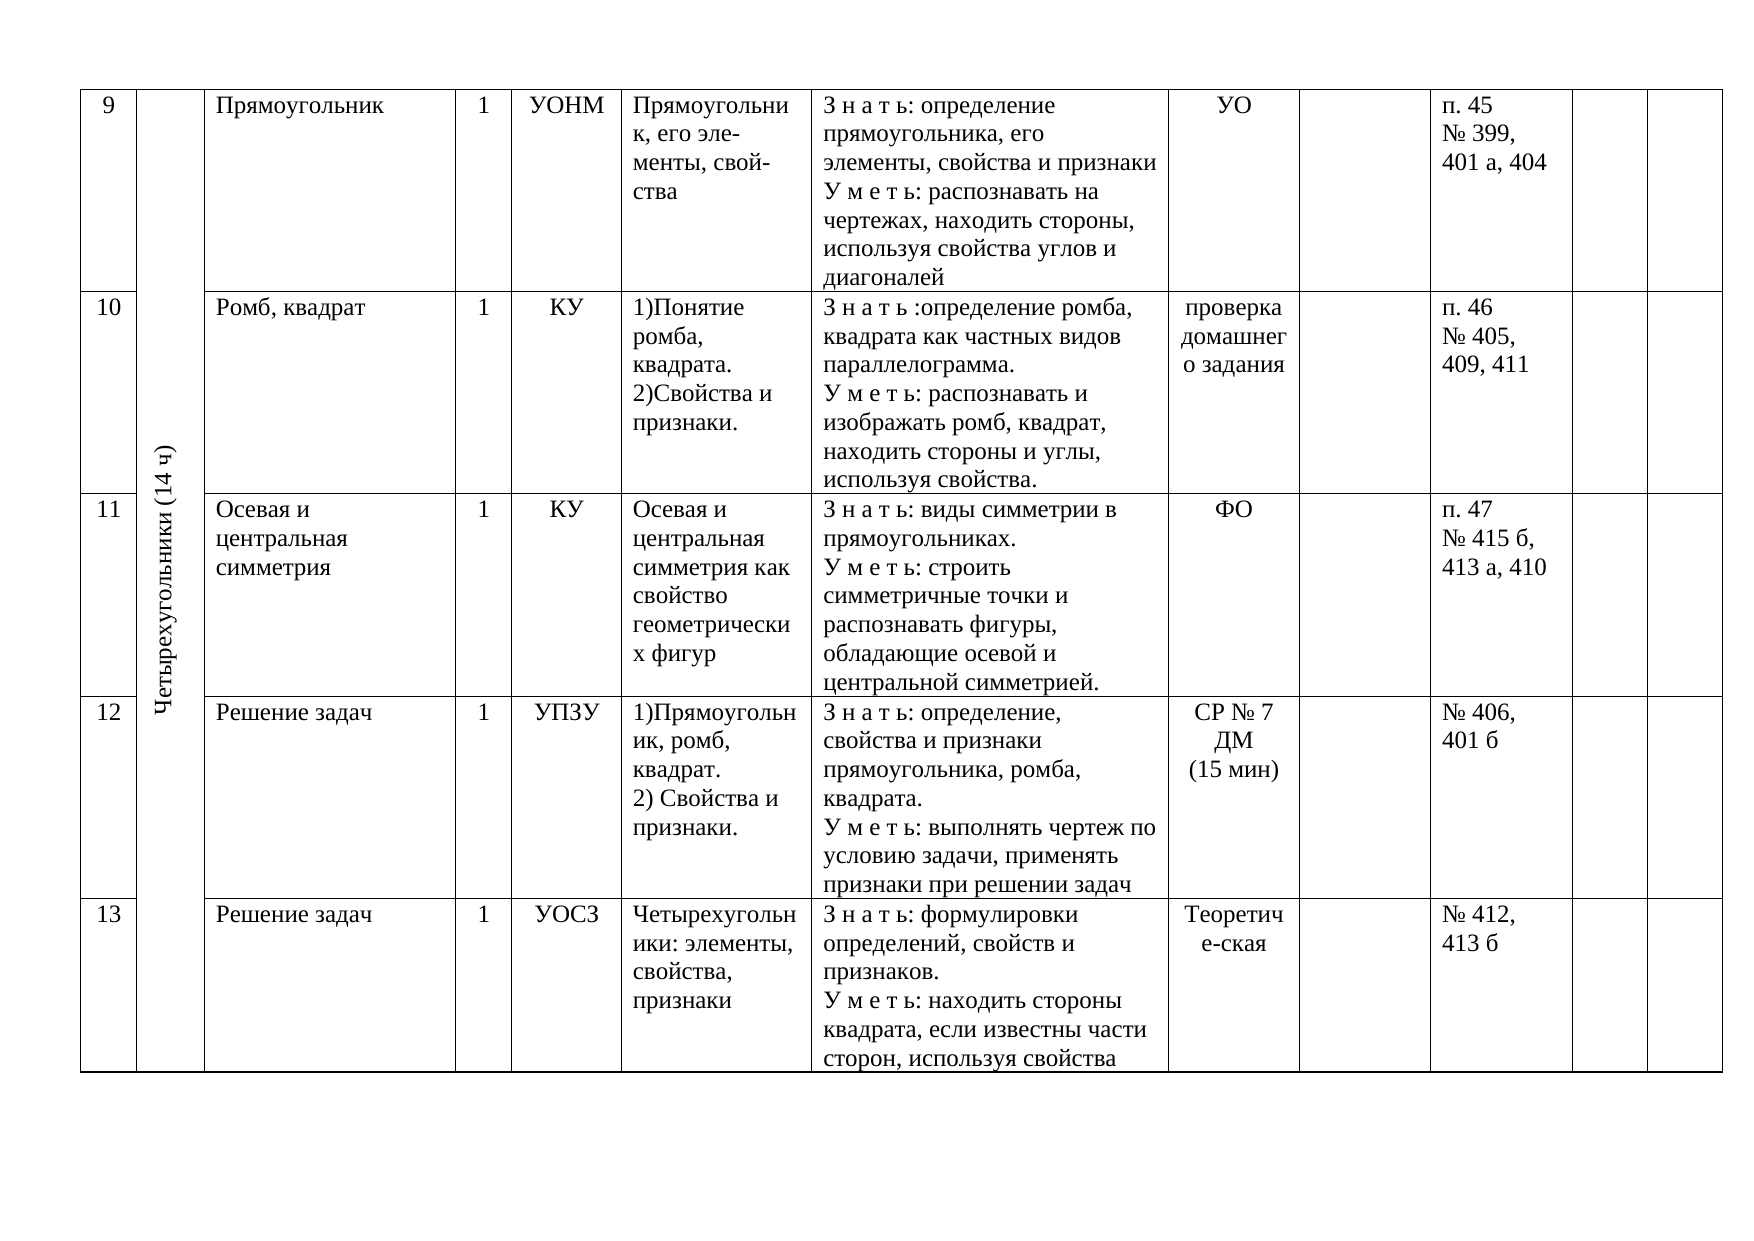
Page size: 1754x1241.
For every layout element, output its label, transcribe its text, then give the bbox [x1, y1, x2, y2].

table_cell УО [1169, 90, 1299, 291]
table_cell 1 [456, 494, 511, 696]
table_cell Прямоугольник [205, 90, 455, 291]
table_cell [1300, 90, 1430, 291]
table_cell Ромб, квадрат [205, 292, 455, 493]
table_cell УОСЗ [512, 899, 621, 1071]
table_cell Осевая и центральная симметрия [205, 494, 455, 696]
table_cell З н а т ь: виды симметрии в прямоугольниках. У м е т ь: строить симметричные точки и распознавать фигуры, обладающие осевой и центральной симметрией. [812, 494, 1168, 696]
table_cell 9 [81, 90, 136, 291]
table_cell [1648, 292, 1722, 493]
table_cell З н а т ь: определение прямоугольника, его элементы, свойства и признаки У м е т ь: распознавать на чертежах, находить стороны, используя свойства углов и диагоналей [812, 90, 1168, 291]
table_cell 10 [81, 292, 136, 493]
table_cell КУ [512, 292, 621, 493]
table_cell З н а т ь: определение, свойства и признаки прямоугольника, ромба, квадрата. У м е т ь: выполнять чертеж по условию задачи, применять признаки при решении задач [812, 697, 1168, 898]
table_cell З н а т ь :определение ромба, квадрата как частных видов параллелограмма. У м е т ь: распознавать и изображать ромб, квадрат, находить стороны и углы, используя свойства. [812, 292, 1168, 493]
table_cell [1648, 494, 1722, 696]
table_cell проверка домашнего задания [1169, 292, 1299, 493]
table_cell [1648, 899, 1722, 1071]
table_cell № 412, 413 б [1431, 899, 1572, 1071]
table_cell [137, 90, 204, 1071]
table_cell 1 [456, 292, 511, 493]
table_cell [622, 899, 811, 1071]
table_cell [1300, 899, 1430, 1071]
table_cell [1648, 697, 1722, 898]
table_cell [812, 899, 1168, 1071]
table_cell [1300, 697, 1430, 898]
table_cell СР № 7 ДМ (15 мин) [1169, 697, 1299, 898]
table_cell 11 [81, 494, 136, 696]
table_cell КУ [512, 494, 621, 696]
table_cell Теоретиче-ская [1169, 899, 1299, 1071]
table_cell [1300, 494, 1430, 696]
table_cell 1)Понятие ромба, квадрата. 2)Свойства и признаки. [622, 292, 811, 493]
table_cell УОНМ [512, 90, 621, 291]
table_cell Решение задач [205, 697, 455, 898]
table_cell Решение задач [205, 899, 455, 1071]
table_cell п. 47 № 415 б, 413 а, 410 [1431, 494, 1572, 696]
table_cell УПЗУ [512, 697, 621, 898]
table_cell Прямоугольник, его эле-менты, свой- ства [622, 90, 811, 291]
table_cell 1 [456, 697, 511, 898]
table_cell 1 [456, 899, 511, 1071]
table_cell [1300, 292, 1430, 493]
table_cell [1573, 899, 1647, 1071]
table_cell ФО [1169, 494, 1299, 696]
table_cell 12 [81, 697, 136, 898]
table_cell [1573, 494, 1647, 696]
table_cell п. 45 № 399, 401 а, 404 [1431, 90, 1572, 291]
table_cell [1573, 90, 1647, 291]
table_cell п. 46 № 405, 409, 411 [1431, 292, 1572, 493]
table_cell Осевая и центральная симметрия как свойство геометрических фигур [622, 494, 811, 696]
table_cell 13 [81, 899, 136, 1071]
table_cell [1573, 697, 1647, 898]
table_cell № 406, 401 б [1431, 697, 1572, 898]
table_cell 1 [456, 90, 511, 291]
table_cell [1573, 292, 1647, 493]
table_cell 1)Прямоугольник, ромб, квадрат. 2) Свойства и признаки. [622, 697, 811, 898]
table_cell [1648, 90, 1722, 291]
